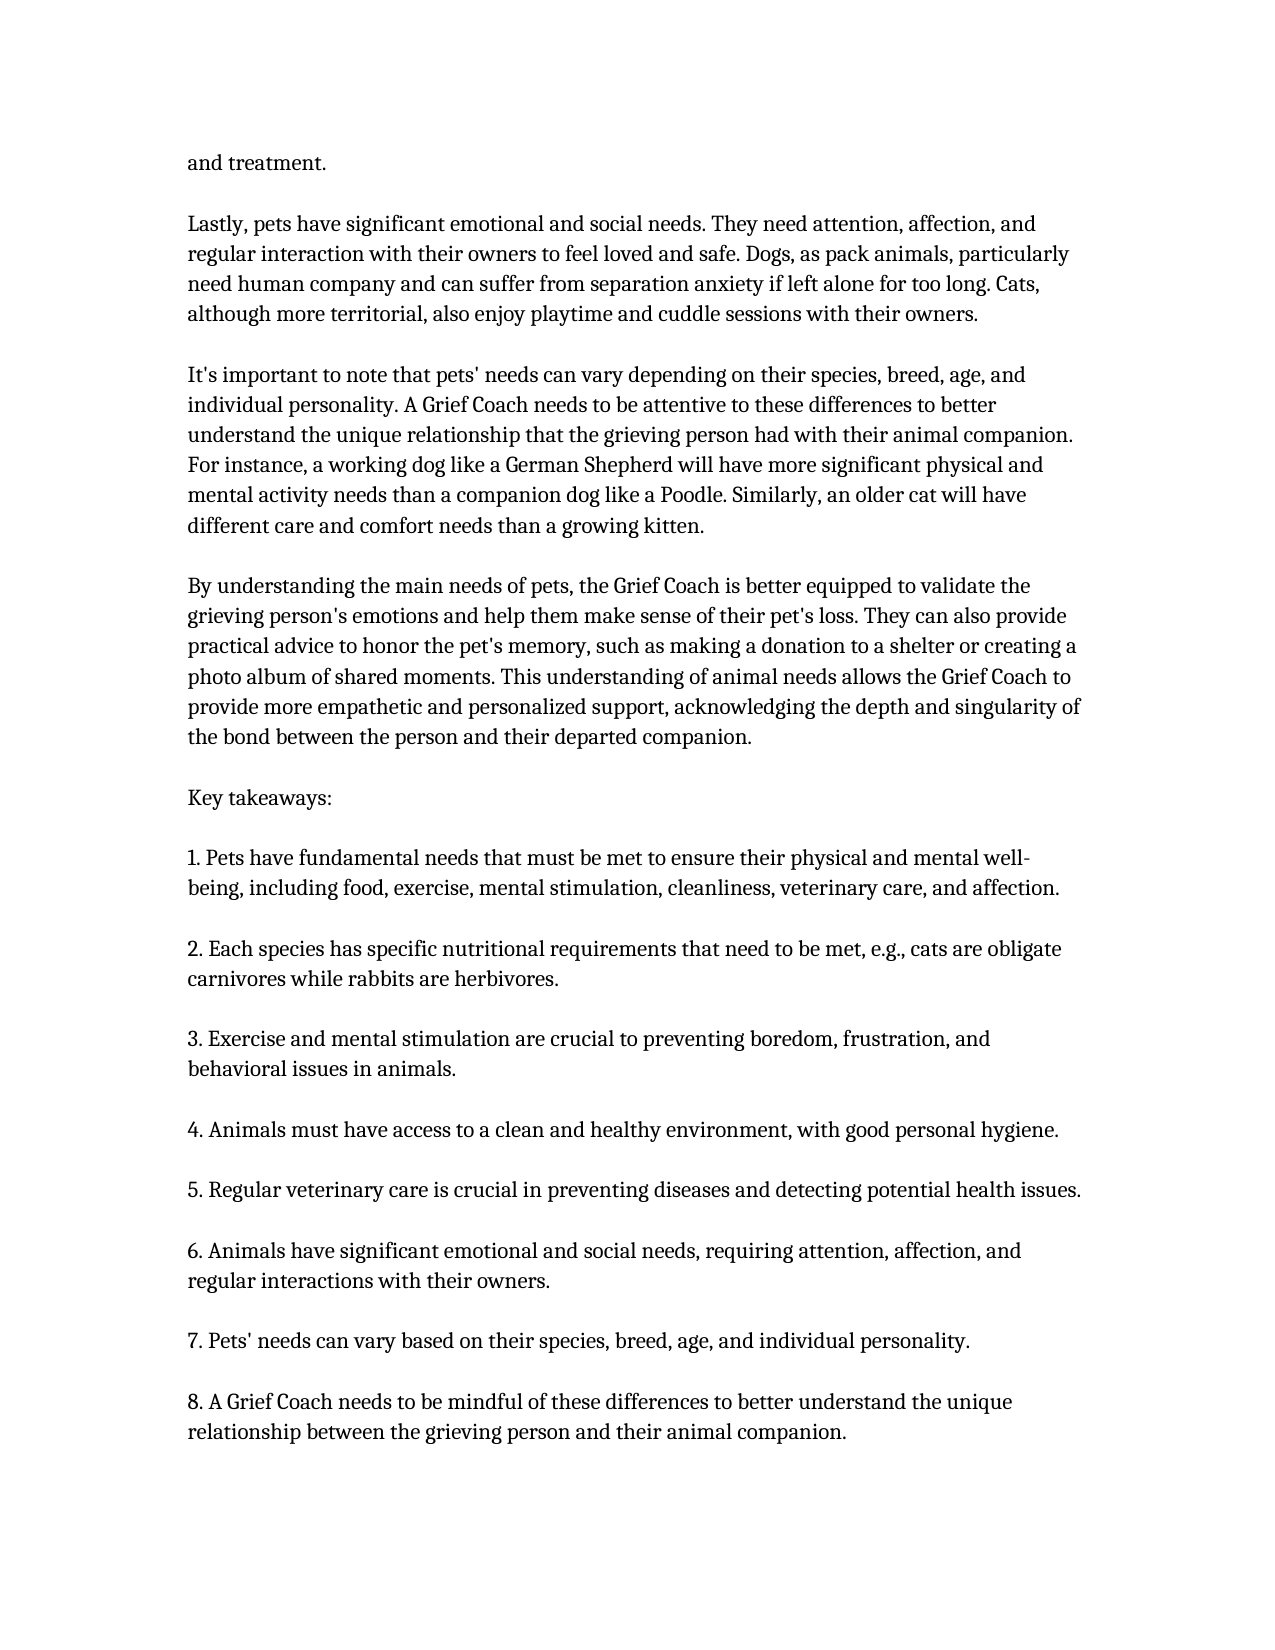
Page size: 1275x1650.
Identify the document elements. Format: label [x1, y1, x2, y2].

text [187, 150, 1087, 1475]
